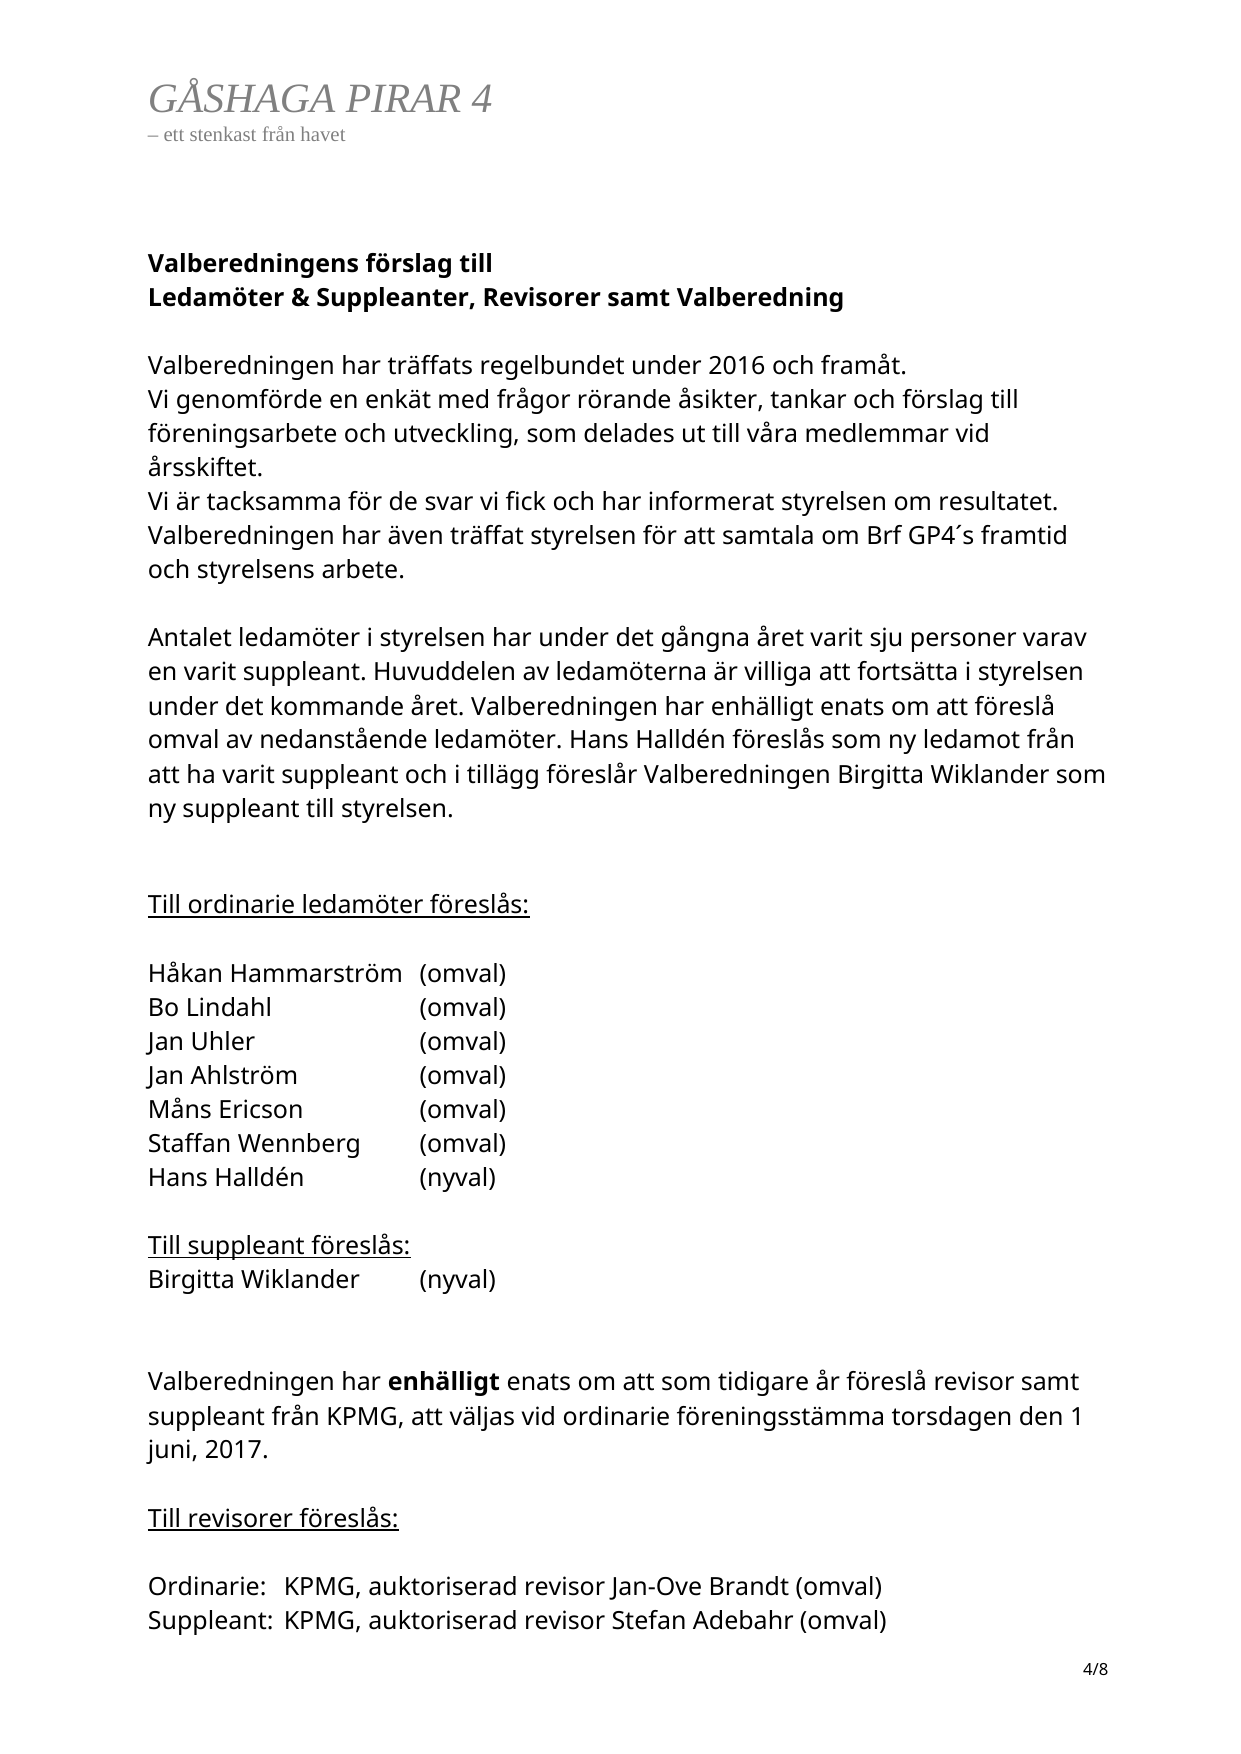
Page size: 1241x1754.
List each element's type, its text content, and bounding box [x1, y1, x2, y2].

text Birgitta Wiklander (nyval) [148, 1262, 1108, 1296]
text Antalet ledamöter i styrelsen har under det gångna året varit sju personer varav en varit suppleant. Huvuddelen av ledamöterna är villiga att fortsätta i styrelsen under det kommande året. Valberedningen har enhälligt enats om att föreslå omval av nedanstående ledamöter. Hans Halldén föreslås som ny ledamot från att ha varit suppleant och i tillägg föreslår Valberedningen Birgitta Wiklander som ny suppleant till styrelsen. [148, 620, 1108, 824]
text Hans Halldén (nyval) [148, 1160, 1108, 1194]
text Vi genomförde en enkät med frågor rörande åsikter, tankar och förslag till föreningsarbete och utveckling, som delades ut till våra medlemmar vid årsskiftet. [148, 382, 1108, 484]
text Staffan Wennberg (omval) [148, 1126, 1108, 1160]
text Till ordinarie ledamöter föreslås: [148, 887, 1108, 921]
text Till revisorer föreslås: [148, 1500, 1108, 1534]
text Bo Lindahl (omval) [148, 989, 1108, 1023]
text Till suppleant föreslås: [148, 1228, 1108, 1262]
text Valberedningen har enhälligt enats om att som tidigare år föreslå revisor samt suppleant från KPMG, att väljas vid ordinarie föreningsstämma torsdagen den 1 juni, 2017. [148, 1364, 1108, 1466]
text Valberedningen har träffats regelbundet under 2016 och framåt. [148, 347, 1108, 382]
text Jan Ahlström (omval) [148, 1057, 1108, 1092]
text Ledamöter & Suppleanter, Revisorer samt Valberedning [148, 279, 1108, 313]
text Håkan Hammarström (omval) [148, 955, 1108, 989]
text Vi är tacksamma för de svar vi fick och har informerat styrelsen om resultatet. Valberedningen har även träffat styrelsen för att samtala om Brf GP4´s framtid och styrelsens arbete. [148, 484, 1108, 586]
text Suppleant: KPMG, auktoriserad revisor Stefan Adebahr (omval) [148, 1602, 1108, 1637]
text Jan Uhler (omval) [148, 1023, 1108, 1057]
text Måns Ericson (omval) [148, 1092, 1108, 1126]
text Valberedningens förslag till [148, 245, 1108, 279]
text Ordinarie: KPMG, auktoriserad revisor Jan-Ove Brandt (omval) [148, 1568, 1108, 1602]
